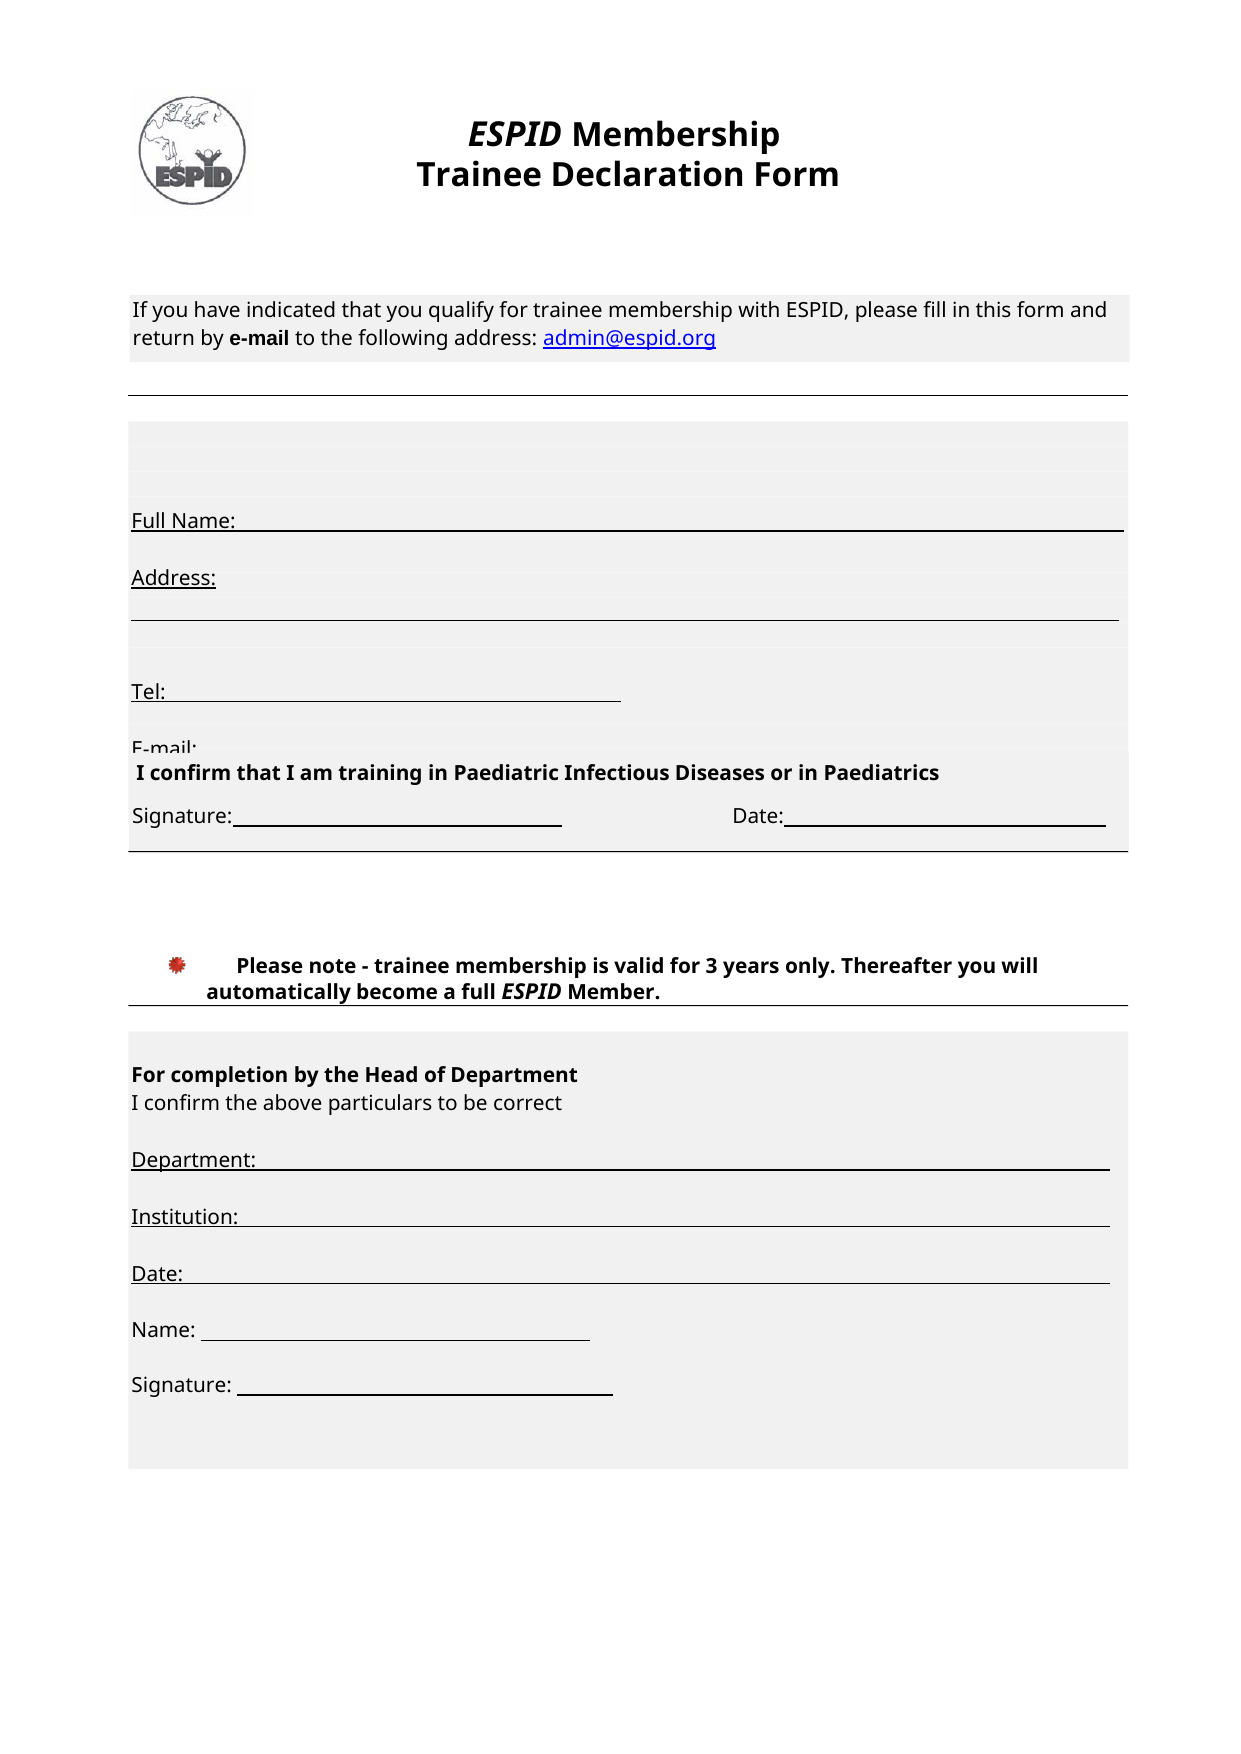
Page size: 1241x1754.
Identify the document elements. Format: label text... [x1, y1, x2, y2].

subtitle Please note - trainee membership is valid for 3 years only. Thereafter you will automatically become a full ESPID Member. [206, 954, 1049, 1004]
picture [168, 957, 186, 974]
picture [131, 89, 255, 217]
text ESPID Membership Trainee Declaration Form [416, 114, 842, 194]
